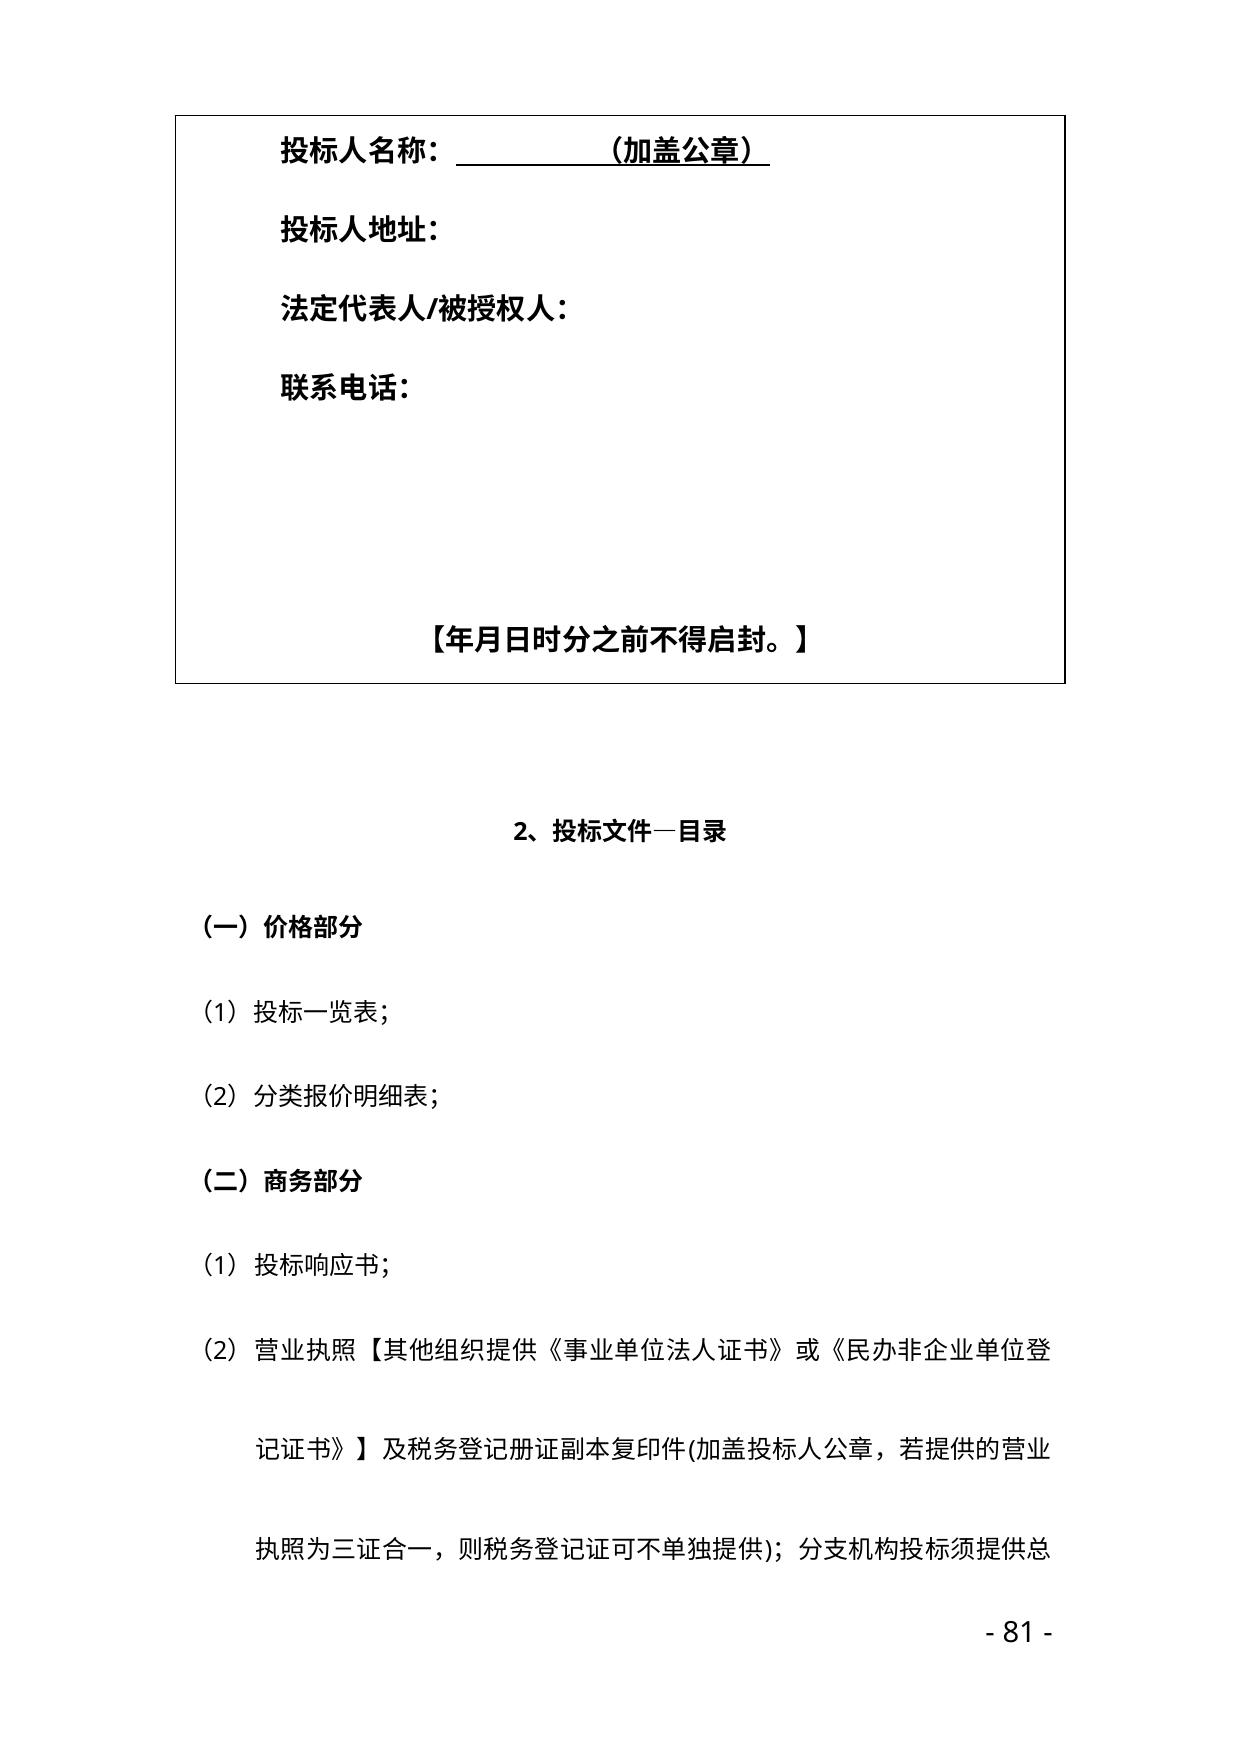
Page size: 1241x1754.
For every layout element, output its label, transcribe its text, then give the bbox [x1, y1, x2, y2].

list 投标一览表； [188, 977, 1052, 1043]
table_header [176, 116, 1064, 683]
text （一）价格部分 [188, 892, 1052, 959]
list 投标响应书； [188, 1231, 1052, 1297]
text 2、投标文件—目录 [188, 797, 1052, 863]
text （二）商务部分 [188, 1146, 1052, 1212]
list 分类报价明细表； [188, 1061, 1052, 1128]
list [188, 1315, 1052, 1581]
